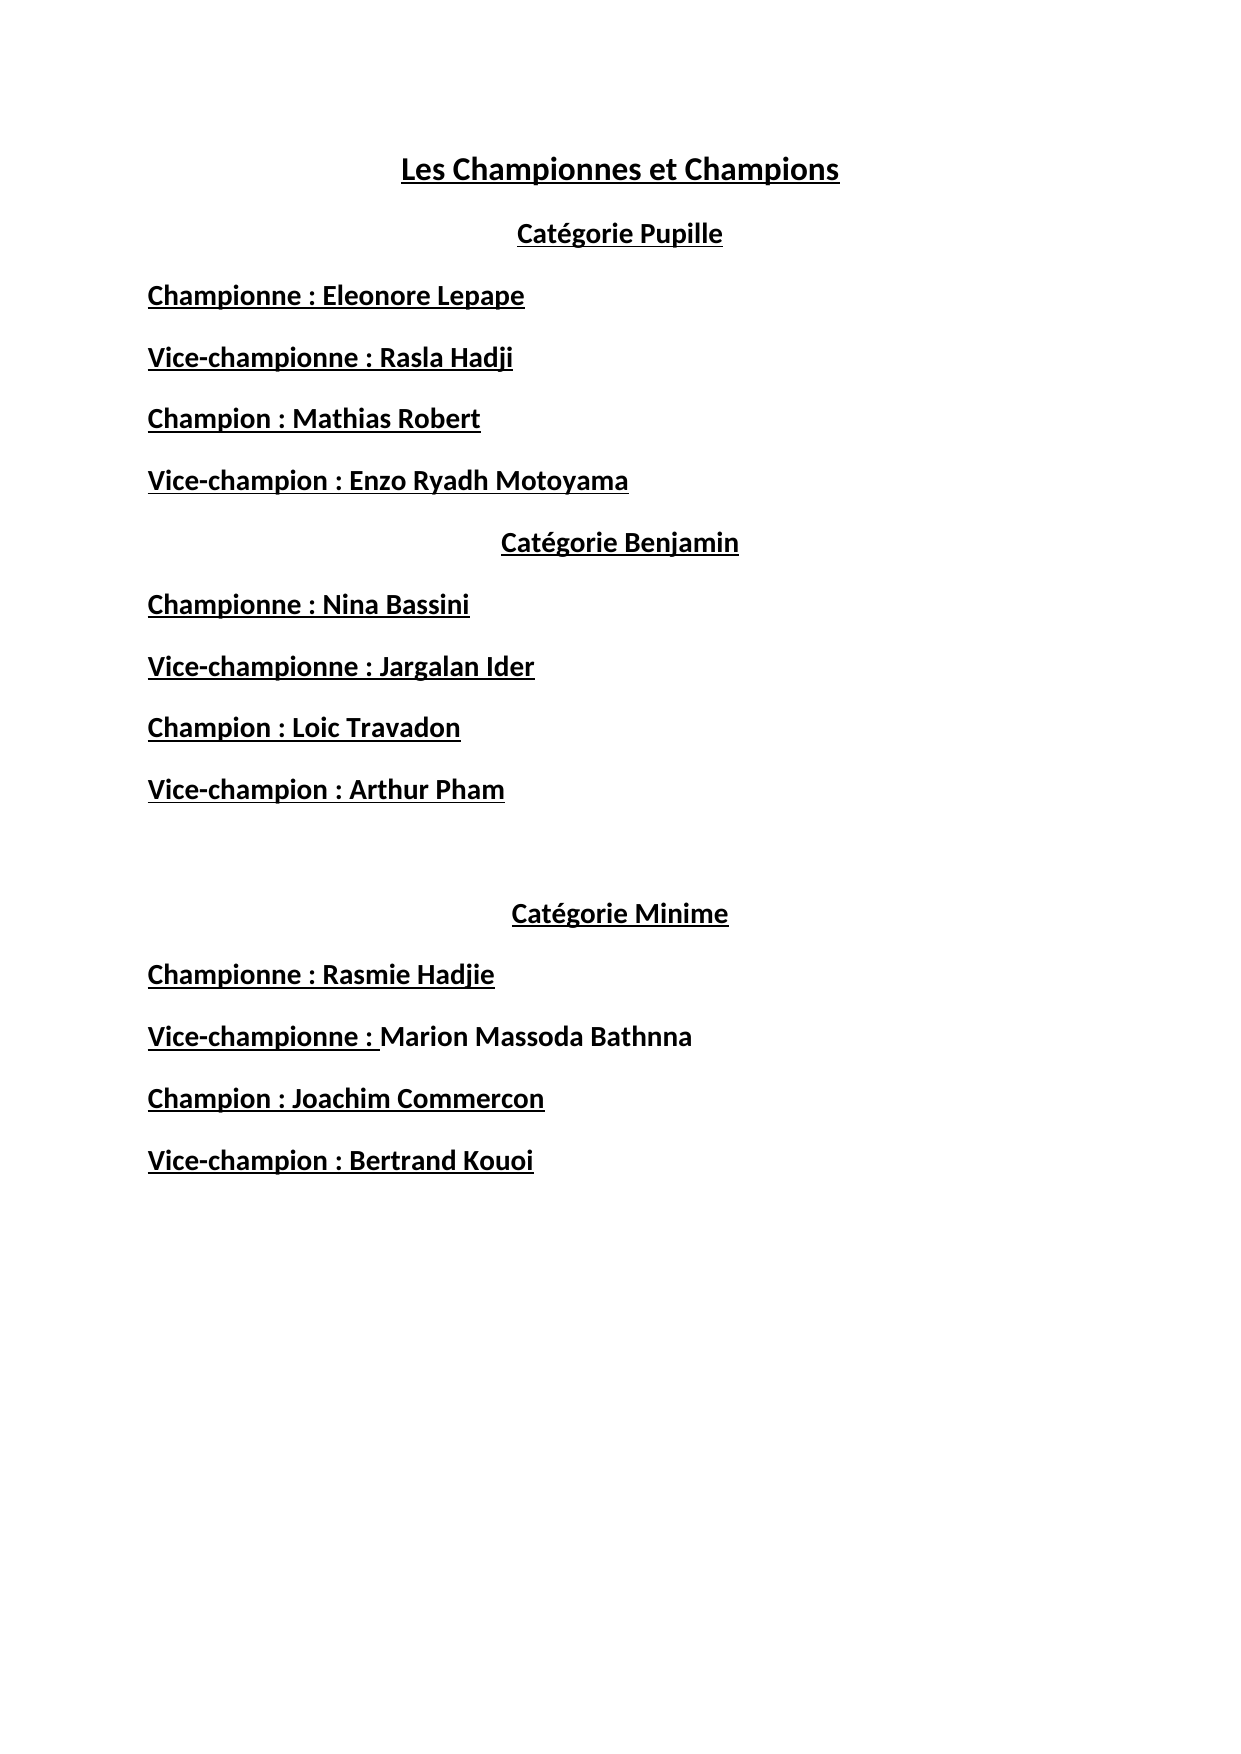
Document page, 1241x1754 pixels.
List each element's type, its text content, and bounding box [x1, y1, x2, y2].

text Vice-championne : Marion Massoda Bathnna [148, 1018, 1093, 1054]
text Vice-championne : Rasla Hadji [148, 339, 1093, 374]
text Championne : Eleonore Lepape [148, 277, 1093, 313]
text Les Championnes et Champions [148, 148, 1093, 188]
text Champion : Joachim Commercon [148, 1080, 1093, 1116]
text Vice-champion : Enzo Ryadh Motoyama [148, 462, 1093, 498]
text Catégorie Pupille [148, 215, 1093, 251]
text Catégorie Benjamin [148, 524, 1093, 560]
text Champion : Mathias Robert [148, 401, 1093, 436]
text Vice-championne : Jargalan Ider [148, 648, 1093, 683]
text Championne : Nina Bassini [148, 586, 1093, 621]
text Champion : Loic Travadon [148, 709, 1093, 745]
text Vice-champion : Arthur Pham [148, 771, 1093, 807]
text Vice-champion : Bertrand Kouoi [148, 1142, 1093, 1177]
text Championne : Rasmie Hadjie [148, 956, 1093, 992]
text Catégorie Minime [148, 895, 1093, 930]
